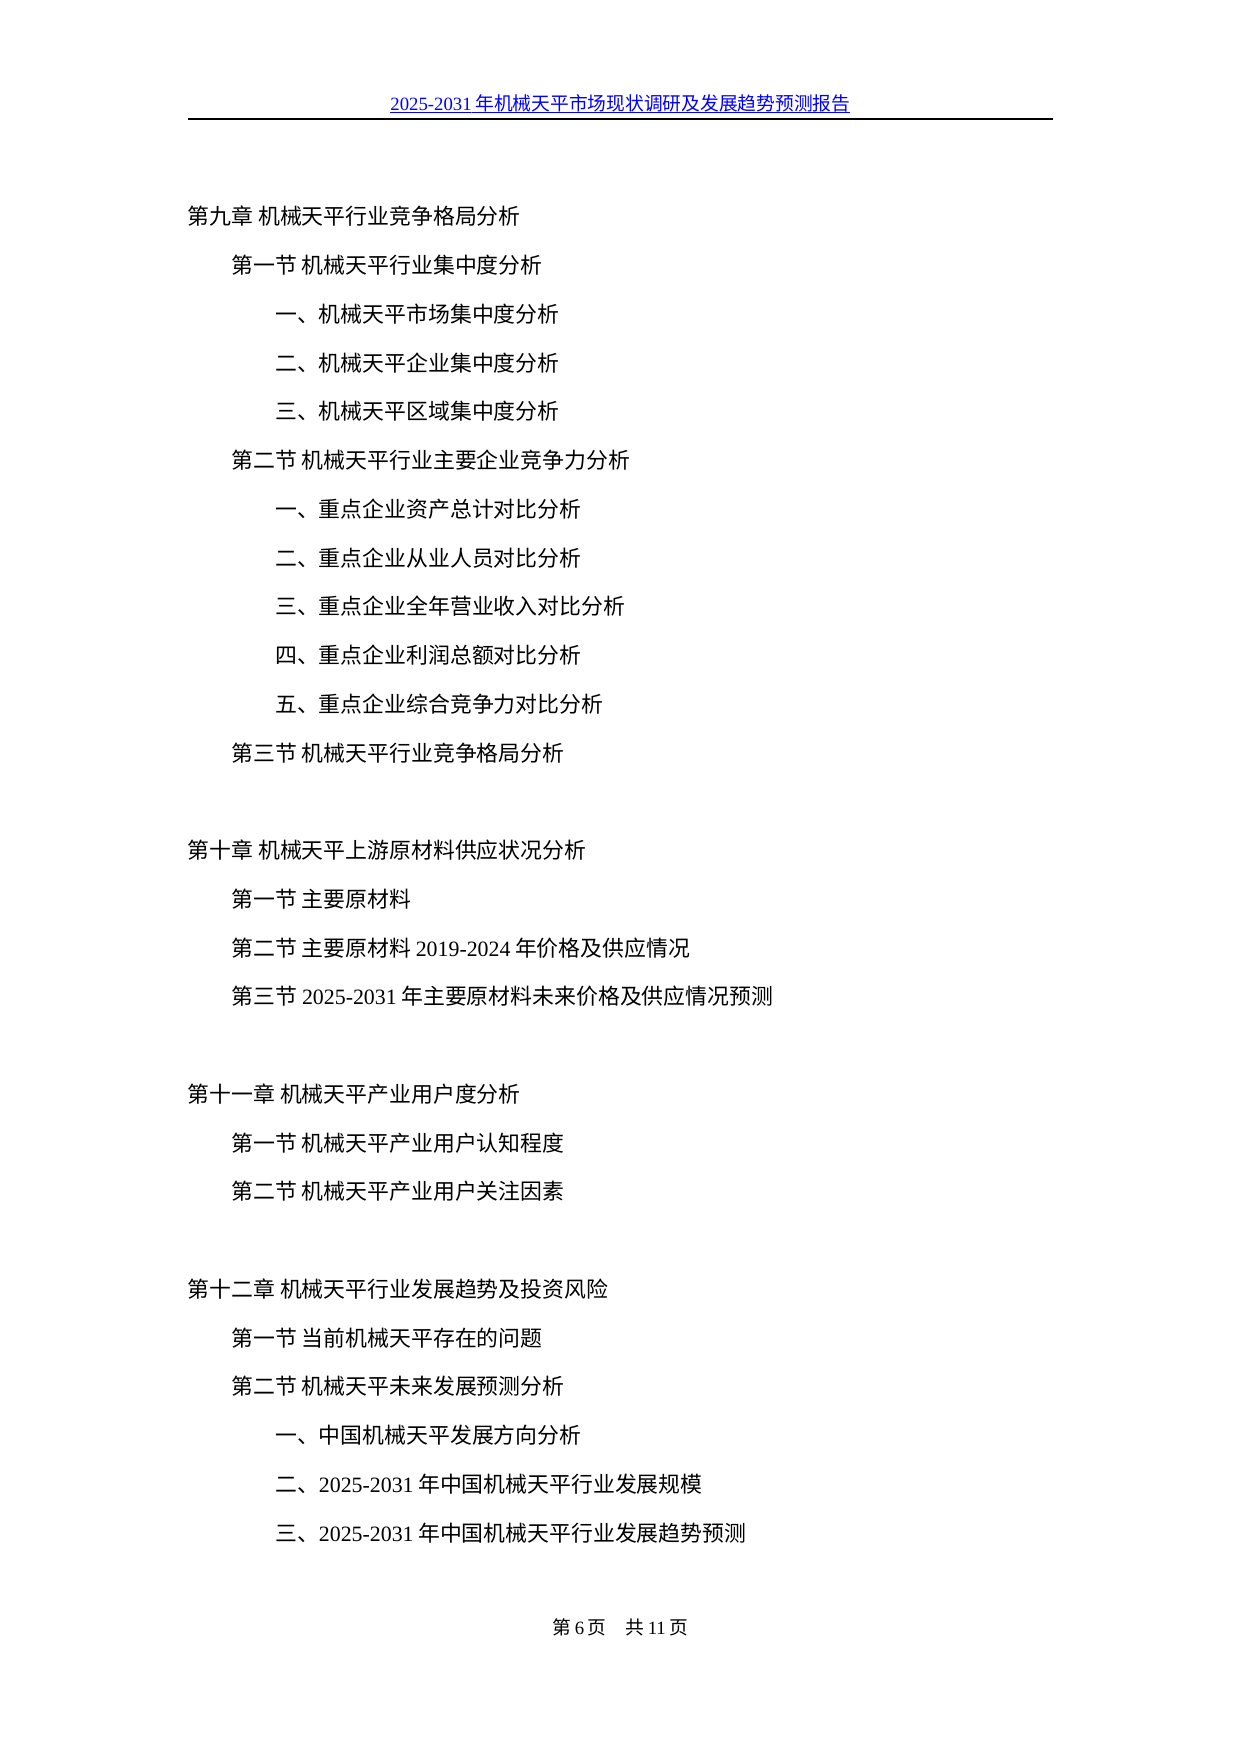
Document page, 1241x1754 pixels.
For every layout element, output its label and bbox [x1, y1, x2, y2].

text [187, 150, 1053, 1548]
